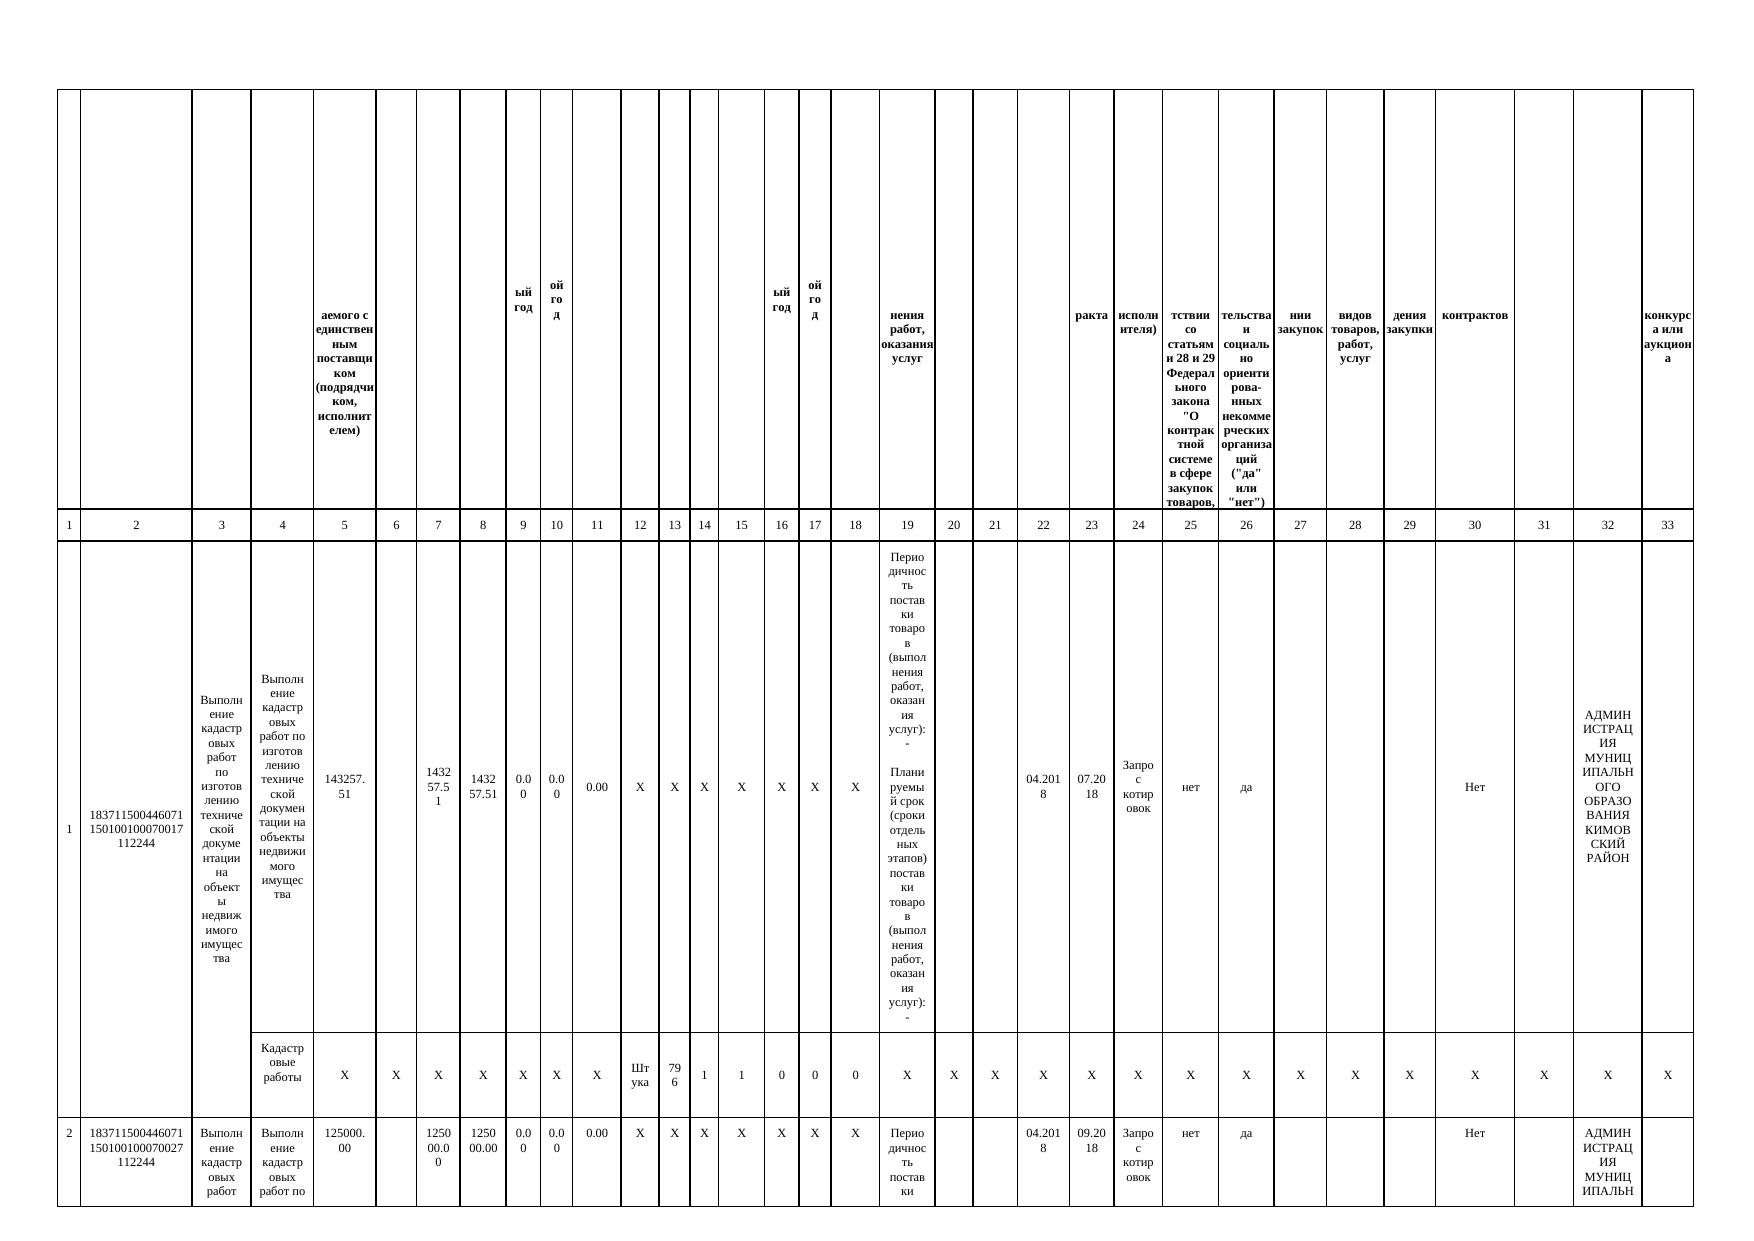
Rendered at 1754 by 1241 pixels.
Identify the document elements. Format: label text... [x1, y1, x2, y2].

table_cell 28 [1327, 510, 1383, 540]
table_cell [1327, 1118, 1383, 1206]
table_cell X [660, 542, 689, 1031]
table_cell X [314, 1033, 375, 1117]
table_cell X [1515, 1033, 1573, 1117]
table_cell X [974, 1033, 1017, 1117]
table_cell [1643, 542, 1693, 1031]
table_cell X [1385, 1033, 1435, 1117]
table_cell X [622, 1118, 658, 1206]
table_cell [936, 1118, 972, 1206]
table_cell 09.2018 [1070, 1118, 1113, 1206]
table_cell [1643, 1118, 1693, 1206]
table_cell X [1436, 1033, 1514, 1117]
table_cell Кадастровые работы [252, 1033, 313, 1117]
table_cell 30 [1436, 510, 1514, 540]
table_cell 6 [377, 510, 416, 540]
table_cell 04.2018 [1018, 1118, 1069, 1206]
table_cell [974, 542, 1017, 1031]
table_cell 22 [1018, 510, 1069, 540]
table_cell 7 [417, 510, 459, 540]
table_cell X [417, 1033, 459, 1117]
table_cell X [622, 542, 658, 1031]
table_cell Выполнение кадастровых работ по изготовлению технической документации на объекты недвижимого имущества [252, 542, 313, 1031]
table_cell 11 [573, 510, 620, 540]
table_cell 5 [314, 510, 375, 540]
table_cell 9 [507, 510, 540, 540]
table_cell 143257.51 [461, 542, 505, 1031]
table_cell 15 [719, 510, 764, 540]
table_cell 21 [974, 510, 1017, 540]
table_cell X [800, 1118, 830, 1206]
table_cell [81, 1118, 191, 1206]
table_cell X [800, 542, 830, 1031]
table_cell X [1327, 1033, 1383, 1117]
table_cell 0.00 [541, 542, 572, 1031]
table_cell 07.2018 [1070, 542, 1113, 1031]
table_cell 0 [832, 1033, 879, 1117]
table_cell Выполнение кадастровых работ по изготовлению технической документации на объекты недвижимого имущества [193, 542, 250, 1117]
table_cell [1385, 542, 1435, 1031]
table_cell нет [1163, 1118, 1218, 1206]
table_cell Нет [1436, 1118, 1514, 1206]
table_cell X [936, 1033, 972, 1117]
table_cell 2 [81, 510, 191, 540]
table_cell 14 [691, 510, 718, 540]
table_cell X [1574, 1033, 1641, 1117]
table_cell 3 [193, 510, 250, 540]
table_cell [1515, 1118, 1573, 1206]
table_cell 26 [1219, 510, 1273, 540]
table_cell 1 [691, 1033, 718, 1117]
table_cell 1 [58, 510, 80, 540]
table_cell X [1115, 1033, 1162, 1117]
table_cell [377, 542, 416, 1031]
table_cell 10 [541, 510, 572, 540]
table_cell да [1219, 542, 1273, 1031]
table_cell 23 [1070, 510, 1113, 540]
table_cell X [377, 1033, 416, 1117]
table_cell 0 [765, 1033, 798, 1117]
table_cell X [1070, 1033, 1113, 1117]
table_cell X [1219, 1033, 1273, 1117]
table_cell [1574, 1118, 1641, 1206]
table_cell 183711500446071150100100070017112244 [81, 542, 191, 1117]
table_cell X [541, 1033, 572, 1117]
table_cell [193, 1118, 250, 1206]
table_cell X [507, 1033, 540, 1117]
table_cell 0 [800, 1033, 830, 1117]
table_cell X [880, 1033, 934, 1117]
table_cell X [660, 1118, 689, 1206]
table_cell 27 [1275, 510, 1326, 540]
table_cell на второй год [800, 90, 830, 508]
table_cell 12 [622, 510, 658, 540]
table_cell [377, 1118, 416, 1206]
table_cell 0.00 [573, 1118, 620, 1206]
table_cell 143257.51 [314, 542, 375, 1031]
table_cell X [832, 542, 879, 1031]
table_cell на первый год [507, 90, 540, 508]
table_cell 13 [660, 510, 689, 540]
table_cell 25 [1163, 510, 1218, 540]
table_cell 1 [58, 542, 80, 1117]
table_cell 796 [660, 1033, 689, 1117]
table_cell X [461, 1033, 505, 1117]
table_cell X [1275, 1033, 1326, 1117]
table_cell 0.00 [573, 542, 620, 1031]
table_cell 143257.51 [417, 542, 459, 1031]
table_cell 04.2018 [1018, 542, 1069, 1031]
table_cell 0.00 [507, 1118, 540, 1206]
table_cell на второй год [541, 90, 572, 508]
table_cell 32 [1574, 510, 1641, 540]
table_cell нет [1163, 542, 1218, 1031]
table_cell X [832, 1118, 879, 1206]
table_cell 19 [880, 510, 934, 540]
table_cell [880, 1118, 934, 1206]
table_cell X [765, 542, 798, 1031]
table_cell 125000.00 [314, 1118, 375, 1206]
table_cell X [573, 1033, 620, 1117]
table_cell 18 [832, 510, 879, 540]
table_cell X [1643, 1033, 1693, 1117]
table_cell 31 [1515, 510, 1573, 540]
table_cell X [691, 542, 718, 1031]
table_cell Запрос котировок [1115, 542, 1162, 1031]
table_cell да [1219, 1118, 1273, 1206]
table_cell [252, 1118, 313, 1206]
table_cell 24 [1115, 510, 1162, 540]
table_cell 8 [461, 510, 505, 540]
table_cell 125000.00 [461, 1118, 505, 1206]
table_cell 0.00 [507, 542, 540, 1031]
table_cell 2 [58, 1118, 80, 1206]
table_cell [1515, 542, 1573, 1031]
table_cell 4 [252, 510, 313, 540]
table_cell [936, 542, 972, 1031]
table_cell X [1163, 1033, 1218, 1117]
table_cell [1275, 542, 1326, 1031]
table_cell X [719, 1118, 764, 1206]
table_cell 33 [1643, 510, 1693, 540]
table_cell X [691, 1118, 718, 1206]
table_cell 20 [936, 510, 972, 540]
table_cell АДМИНИСТРАЦИЯ МУНИЦИПАЛЬНОГО ОБРАЗОВАНИЯ КИМОВСКИЙ РАЙОН [1574, 542, 1641, 1031]
table_cell 1 [719, 1033, 764, 1117]
table_cell 17 [800, 510, 830, 540]
table_cell 0.00 [541, 1118, 572, 1206]
table_cell [1385, 1118, 1435, 1206]
table_cell Штука [622, 1033, 658, 1117]
table_cell [1275, 1118, 1326, 1206]
table_cell 125000.00 [417, 1118, 459, 1206]
table_cell Запрос котировок [1115, 1118, 1162, 1206]
table_cell 29 [1385, 510, 1435, 540]
table_cell [974, 1118, 1017, 1206]
table_cell X [765, 1118, 798, 1206]
table_cell 16 [765, 510, 798, 540]
table_cell Нет [1436, 542, 1514, 1031]
table_cell X [719, 542, 764, 1031]
table_cell X [1018, 1033, 1069, 1117]
table_cell на первый год [765, 90, 798, 508]
table_cell [1327, 542, 1383, 1031]
